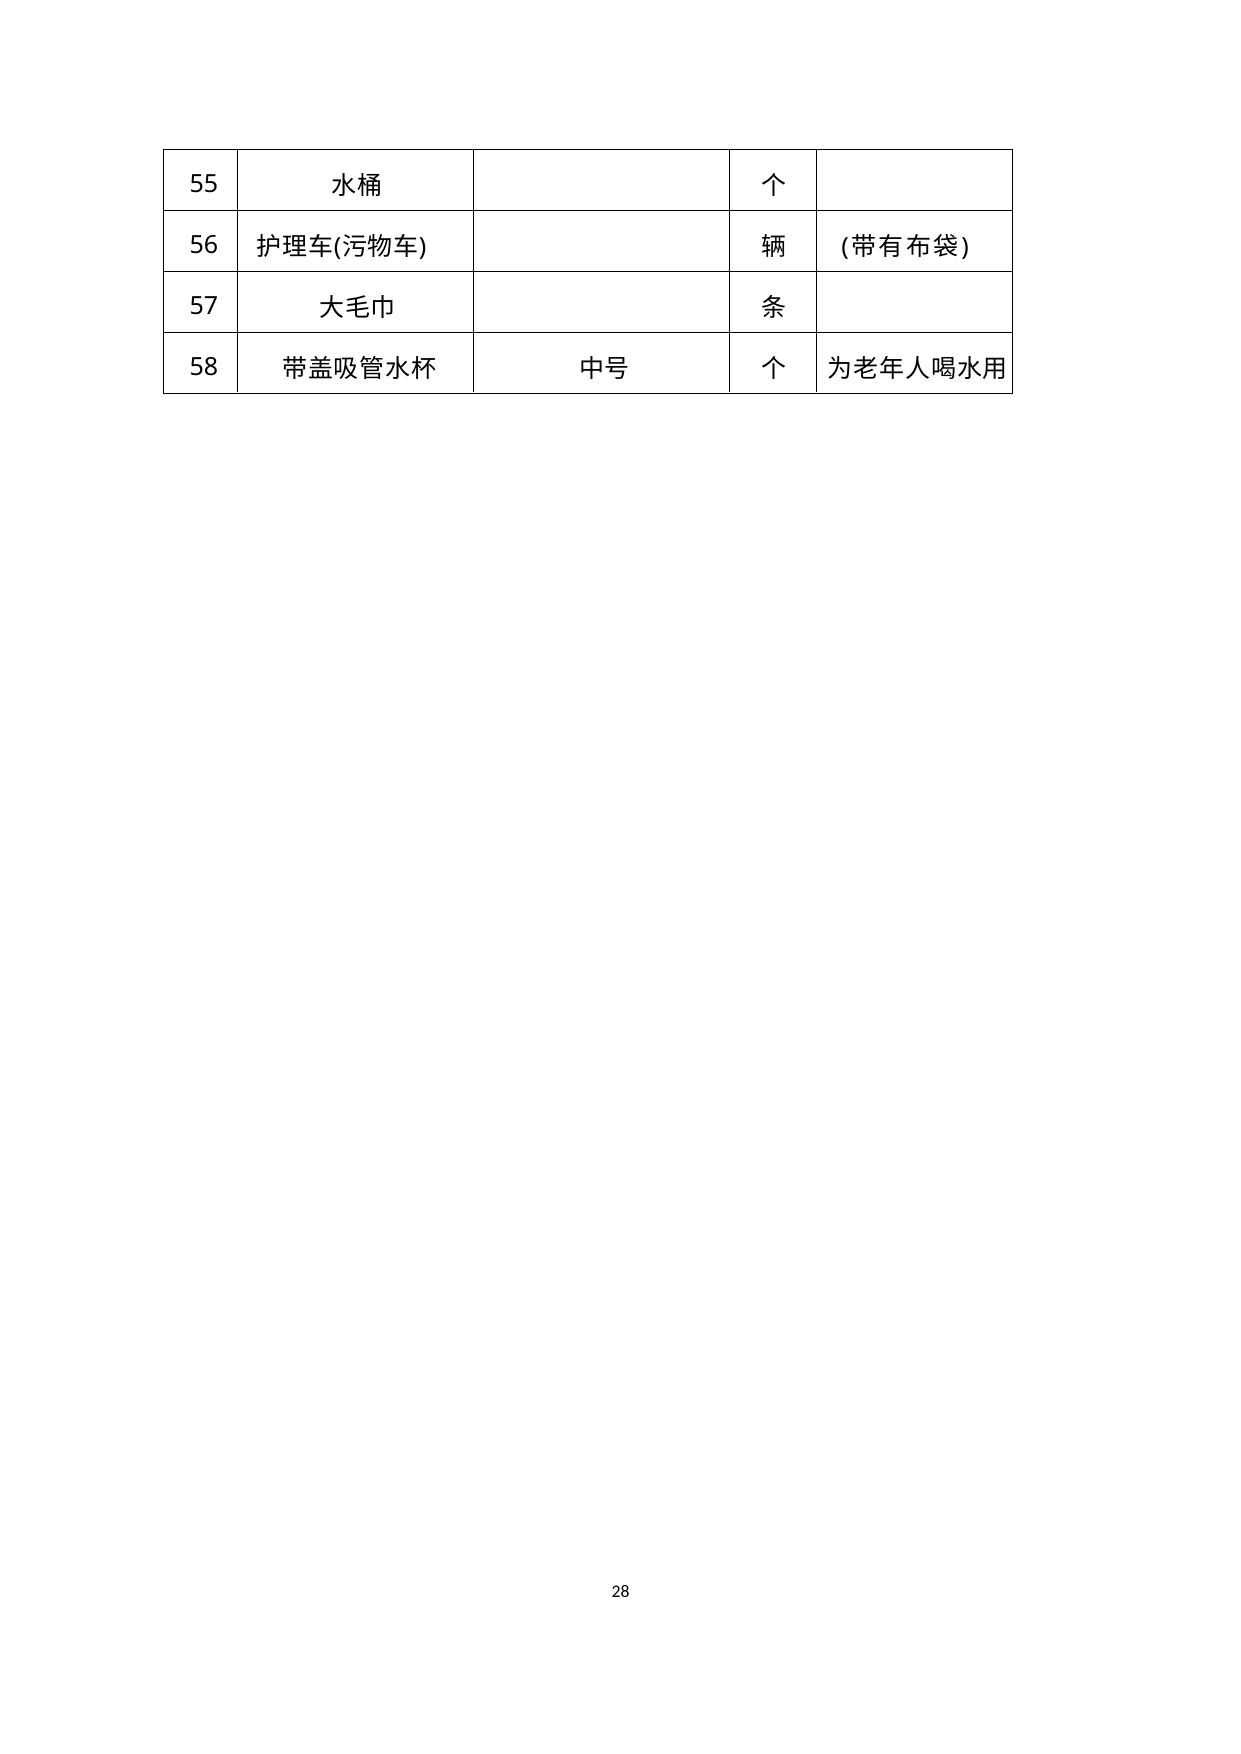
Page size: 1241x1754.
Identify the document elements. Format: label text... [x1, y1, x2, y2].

table_cell 中号 [474, 333, 729, 392]
table_cell 水桶 [238, 150, 473, 210]
table_cell 个 [730, 333, 816, 392]
table_cell 护理车(污物车) [238, 211, 473, 271]
table_cell (带有布袋) [817, 211, 1012, 271]
table_cell 大毛巾 [238, 272, 473, 332]
table_cell 带盖吸管水杯 [238, 333, 473, 392]
table_cell [817, 150, 1012, 210]
table_cell [817, 272, 1012, 332]
table_cell [474, 211, 729, 271]
table_cell 58 [164, 333, 237, 392]
table_cell 55 [164, 150, 237, 210]
table_cell [474, 272, 729, 332]
table_cell 条 [730, 272, 816, 332]
table_cell 57 [164, 272, 237, 332]
table_cell 个 [730, 150, 816, 210]
table_cell 56 [164, 211, 237, 271]
table_cell 为老年人喝水用 [817, 333, 1012, 392]
table_cell 辆 [730, 211, 816, 271]
table_cell [474, 150, 729, 210]
